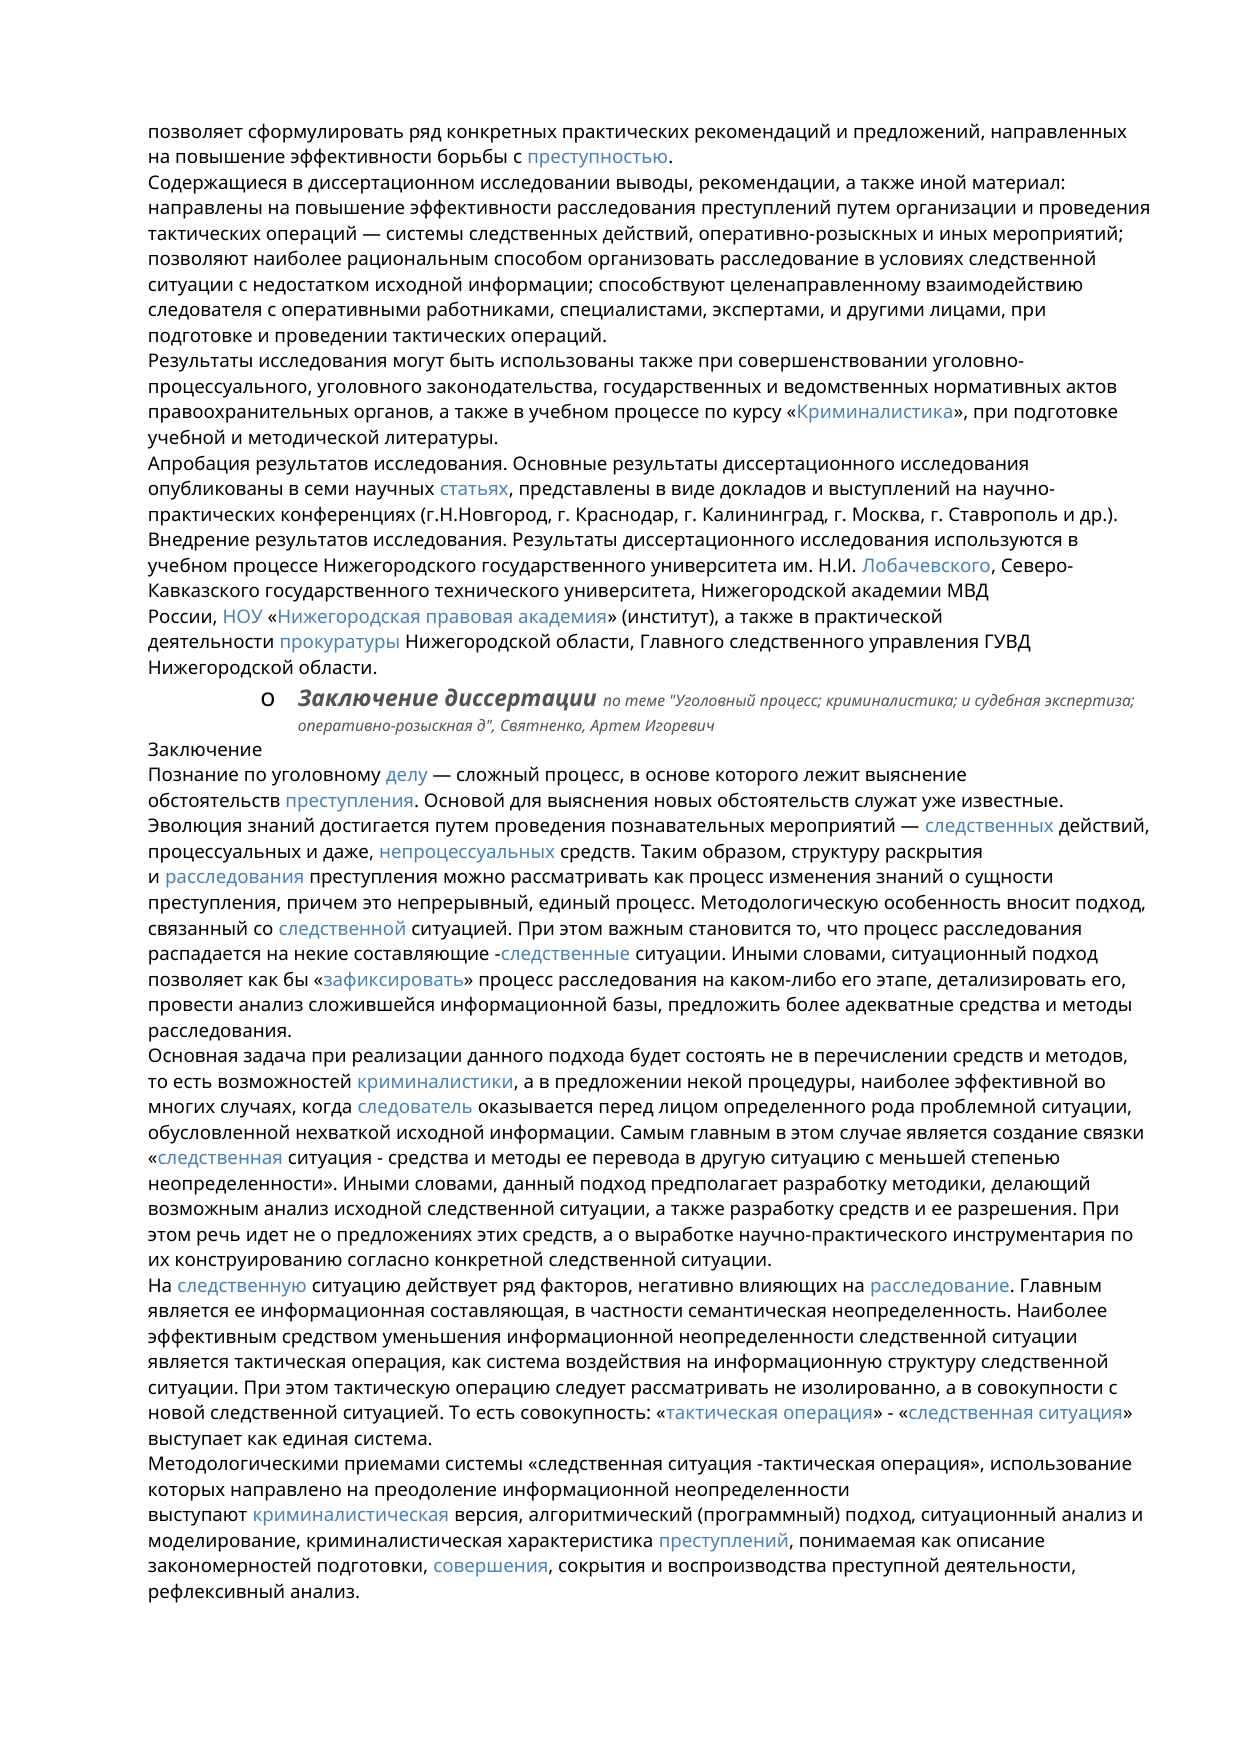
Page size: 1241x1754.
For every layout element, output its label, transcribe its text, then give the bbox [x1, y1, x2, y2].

subtitle Заключение диссертации по теме "Уголовный процесс; криминалистика; и судебная экспертиза; оперативно-розыскная д", Святненко, Артем Игоревич [260, 679, 1152, 736]
